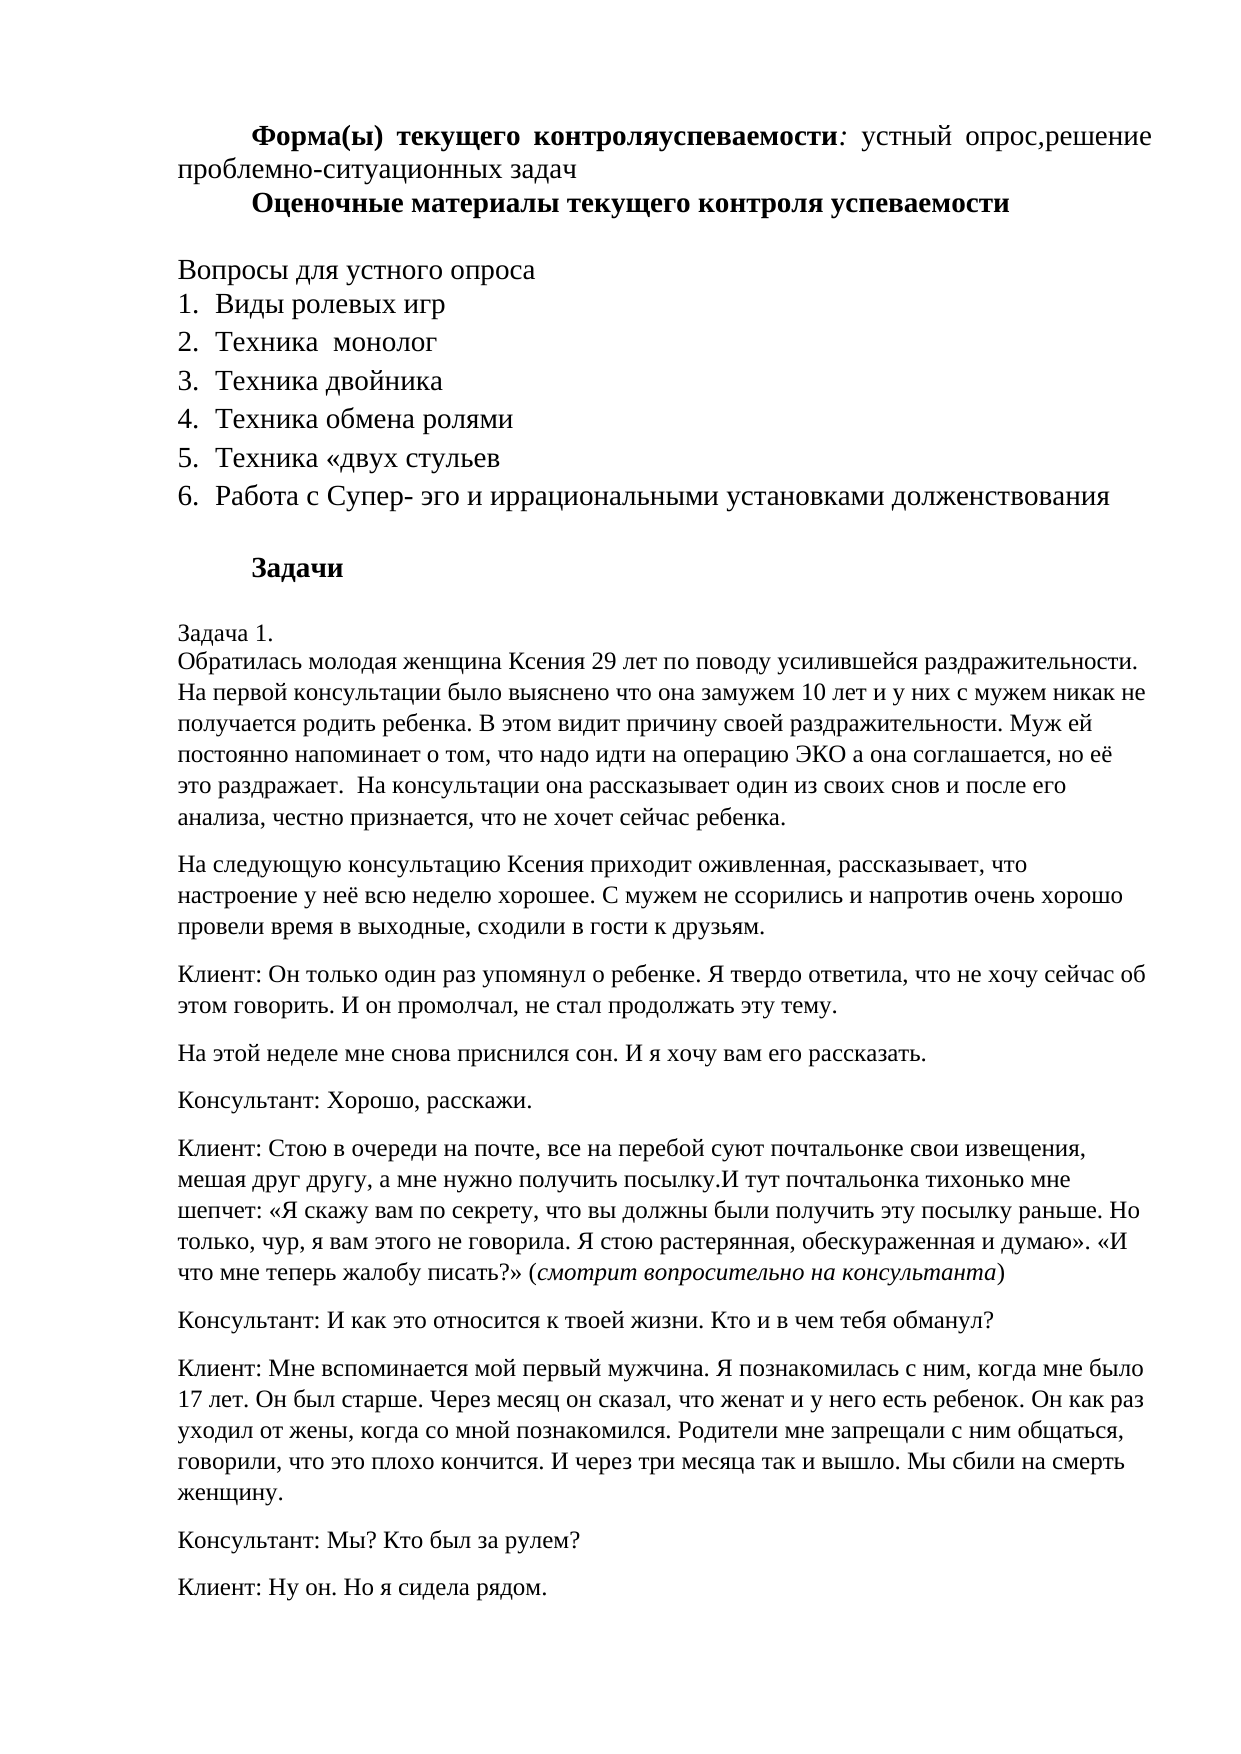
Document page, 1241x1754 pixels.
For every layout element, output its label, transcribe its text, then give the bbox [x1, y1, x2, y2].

list Техника монолог [177, 324, 1152, 358]
text Консультант: Хорошо, расскажи. [177, 1086, 1152, 1114]
text Задачи [177, 551, 1152, 584]
text Обратилась молодая женщина Ксения 29 лет по поводу усилившейся раздражительности. На первой консультации было выяснено что она замужем 10 лет и у них с мужем никак не получается родить ребенка. В этом видит причину своей раздражительности. Муж ей постоянно напоминает о том, что надо идти на операцию ЭКО а она соглашается, но её это раздражает. На консультации она рассказывает один из своих снов и после его анализа, честно признается, что не хочет сейчас ребенка. [177, 646, 1152, 830]
text Консультант: Мы? Кто был за рулем? [177, 1525, 1152, 1553]
text Задача 1. [177, 618, 1152, 646]
list Техника «двух стульев [177, 440, 1152, 473]
list Работа с Супер- эго и иррациональными установками долженствования [177, 478, 1152, 512]
text Вопросы для устного опроса [177, 252, 1152, 286]
text Клиент: Он только один раз упомянул о ребенке. Я твердо ответила, что не хочу сейчас об этом говорить. И он промолчал, не стал продолжать эту тему. [177, 959, 1152, 1019]
list Техника обмена ролями [177, 401, 1152, 435]
list Оценочные материалы текущего контроля успеваемости [177, 185, 1152, 219]
text Клиент: Стою в очереди на почте, все на перебой суют почтальонке свои извещения, мешая друг другу, а мне нужно получить посылку.И тут почтальонка тихонько мне шепчет: «Я скажу вам по секрету, что вы должны были получить эту посылку раньше. Но только, чур, я вам этого не говорила. Я стою растерянная, обескураженная и думаю». «И что мне теперь жалобу писать?» (смотрит вопросительно на консультанта) [177, 1133, 1152, 1286]
text На этой неделе мне снова приснился сон. И я хочу вам его рассказать. [177, 1038, 1152, 1067]
text Клиент: Мне вспоминается мой первый мужчина. Я познакомилась с ним, когда мне было 17 лет. Он был старше. Через месяц он сказал, что женат и у него есть ребенок. Он как раз уходил от жены, когда со мной познакомился. Родители мне запрещали с ним общаться, говорили, что это плохо кончится. И через три месяца так и вышло. Мы сбили на смерть женщину. [177, 1353, 1152, 1506]
list Виды ролевых игр [177, 286, 1152, 319]
text На следующую консультацию Ксения приходит оживленная, рассказывает, что настроение у неё всю неделю хорошее. С мужем не ссорились и напротив очень хорошо провели время в выходные, сходили в гости к друзьям. [177, 849, 1152, 940]
list Техника двойника [177, 363, 1152, 396]
text Консультант: И как это относится к твоей жизни. Кто и в чем тебя обманул? [177, 1305, 1152, 1334]
text Форма(ы) текущего контроляуспеваемости: устный опрос,решение проблемно-ситуационных задач [177, 118, 1152, 185]
text Клиент: Ну он. Но я сидела рядом. [177, 1572, 1152, 1601]
